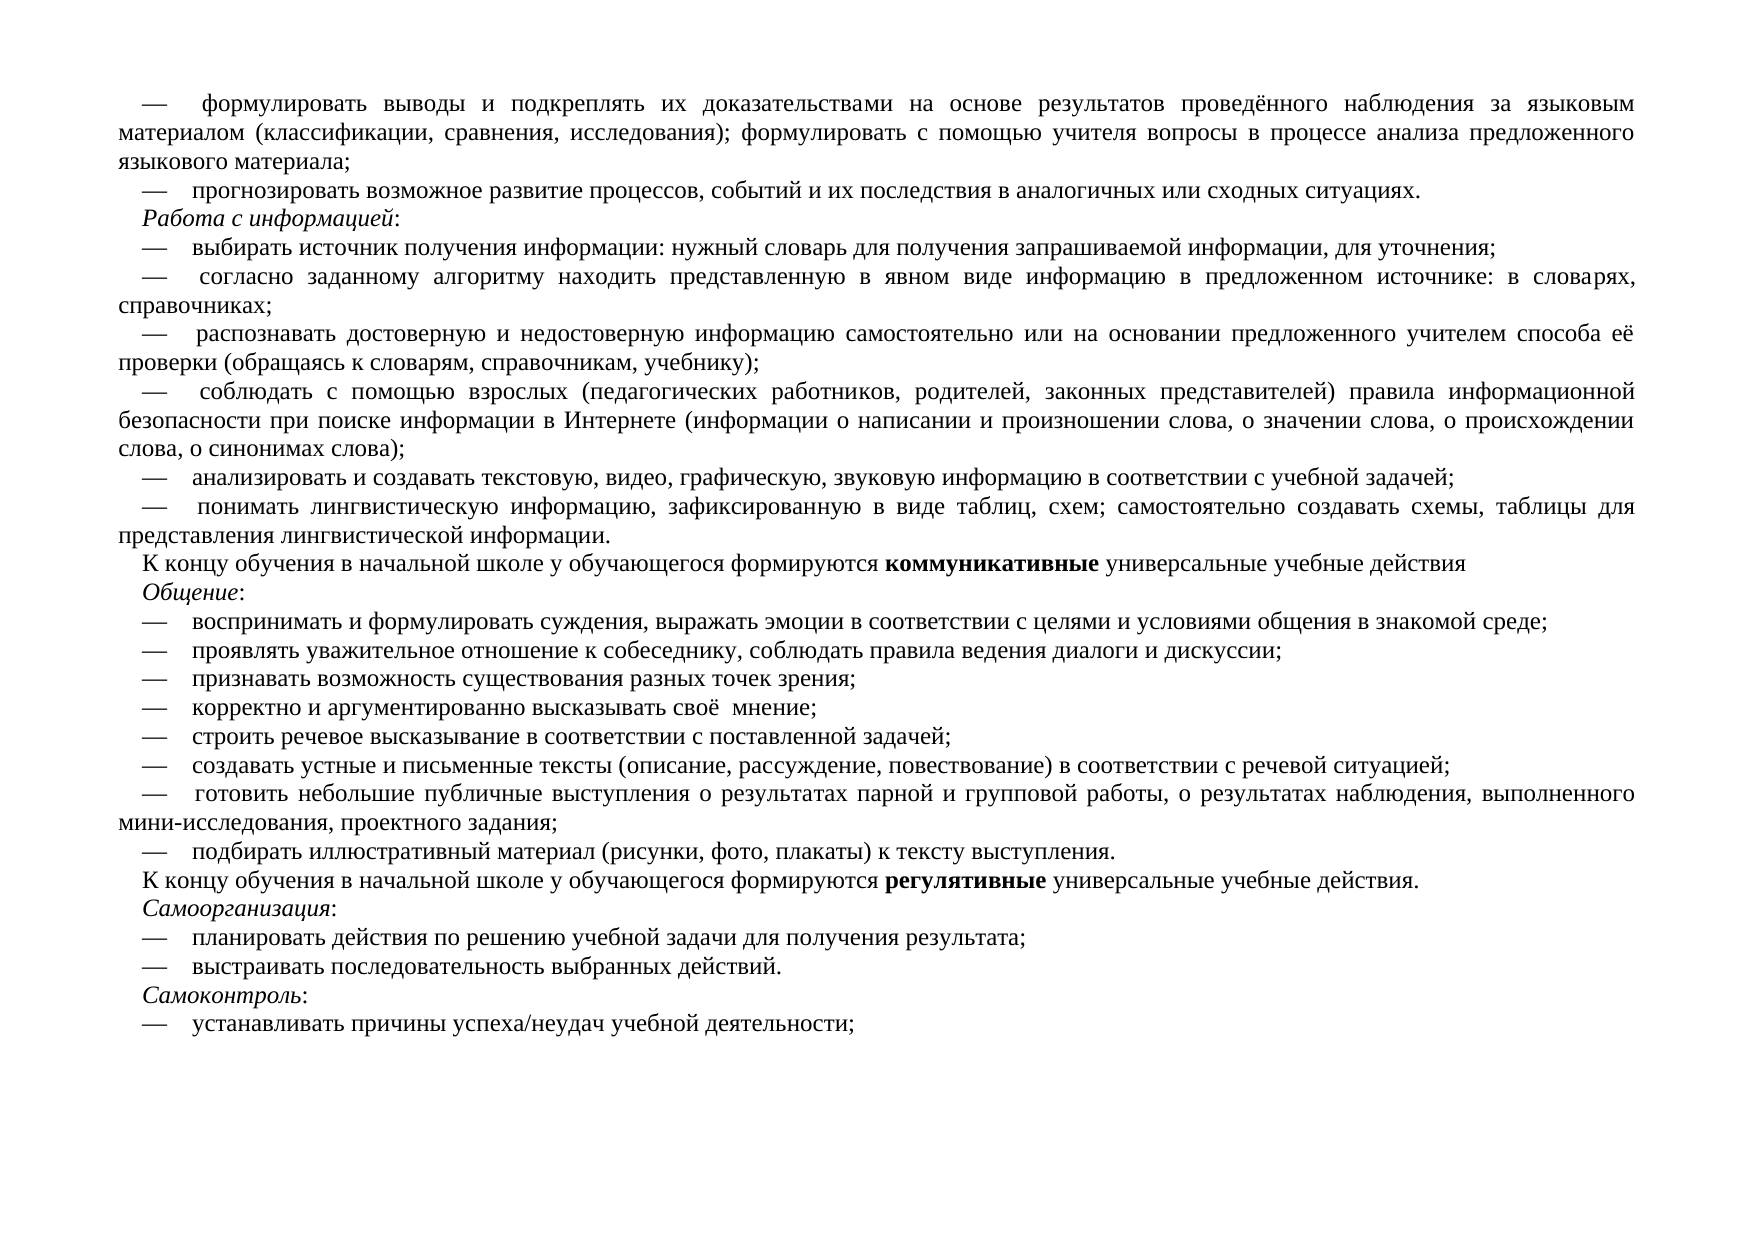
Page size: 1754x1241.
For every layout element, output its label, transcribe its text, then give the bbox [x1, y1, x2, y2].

text Самоорганизация: [118, 893, 1636, 922]
text — формулировать выводы и подкреплять их доказательствами на основе результатов проведённого наблюдения за языковым материалом (классификации, сравнения, исследования); формулировать с помощью учителя вопросы в процессе анализа предложенного языкового материала; [118, 88, 1636, 175]
text — устанавливать причины успеха/неудач учебной деятельности; [118, 1008, 1636, 1037]
text — понимать лингвистическую информацию, зафиксированную в виде таблиц, схем; самостоятельно создавать схемы, таблицы для представления лингвистической информации. [118, 491, 1636, 548]
text — распознавать достоверную и недостоверную информацию самостоятельно или на основании предложенного учителем способа её проверки (обращаясь к словарям, справочникам, учебнику); [118, 318, 1636, 376]
text — прогнозировать возможное развитие процессов, событий и их последствия в аналогичных или сходных ситуациях. [118, 175, 1636, 203]
text — создавать устные и письменные тексты (описание, рассуждение, повествование) в соответствии с речевой ситуацией; [118, 750, 1636, 778]
text — согласно заданному алгоритму находить представленную в явном виде информацию в предложенном источнике: в словарях, справочниках; [118, 261, 1636, 318]
text — выстраивать последовательность выбранных действий. [118, 951, 1636, 980]
text — готовить небольшие публичные выступления о результатах парной и групповой работы, о результатах наблюдения, выполненного мини-исследования, проектного задания; [118, 778, 1636, 836]
text — выбирать источник получения информации: нужный словарь для получения запрашиваемой информации, для уточнения; [118, 232, 1636, 261]
text — воспринимать и формулировать суждения, выражать эмоции в соответствии с целями и условиями общения в знакомой среде; [118, 606, 1636, 635]
text — планировать действия по решению учебной задачи для получения результата; [118, 922, 1636, 951]
text — признавать возможность существования разных точек зрения; [118, 663, 1636, 692]
text — проявлять уважительное отношение к собеседнику, соблюдать правила ведения диалоги и дискуссии; [118, 635, 1636, 663]
text К концу обучения в начальной школе у обучающегося формируются регулятивные универсальные учебные действия. [118, 865, 1636, 893]
text — строить речевое высказывание в соответствии с поставленной задачей; [118, 721, 1636, 750]
text — подбирать иллюстративный материал (рисунки, фото, плакаты) к тексту выступления. [118, 836, 1636, 865]
text — анализировать и создавать текстовую, видео, графическую, звуковую информацию в соответствии с учебной задачей; [118, 462, 1636, 491]
text — соблюдать с помощью взрослых (педагогических работников, родителей, законных представителей) правила информационной безопасности при поиске информации в Интернете (информации о написании и произношении слова, о значении слова, о происхождении слова, о синонимах слова); [118, 376, 1636, 462]
text Самоконтроль: [118, 980, 1636, 1008]
text Работа с информацией: [118, 203, 1636, 232]
text — корректно и аргументированно высказывать своё мнение; [118, 692, 1636, 721]
text К концу обучения в начальной школе у обучающегося формируются коммуникативные универсальные учебные действия [118, 548, 1636, 577]
text Общение: [118, 577, 1636, 606]
